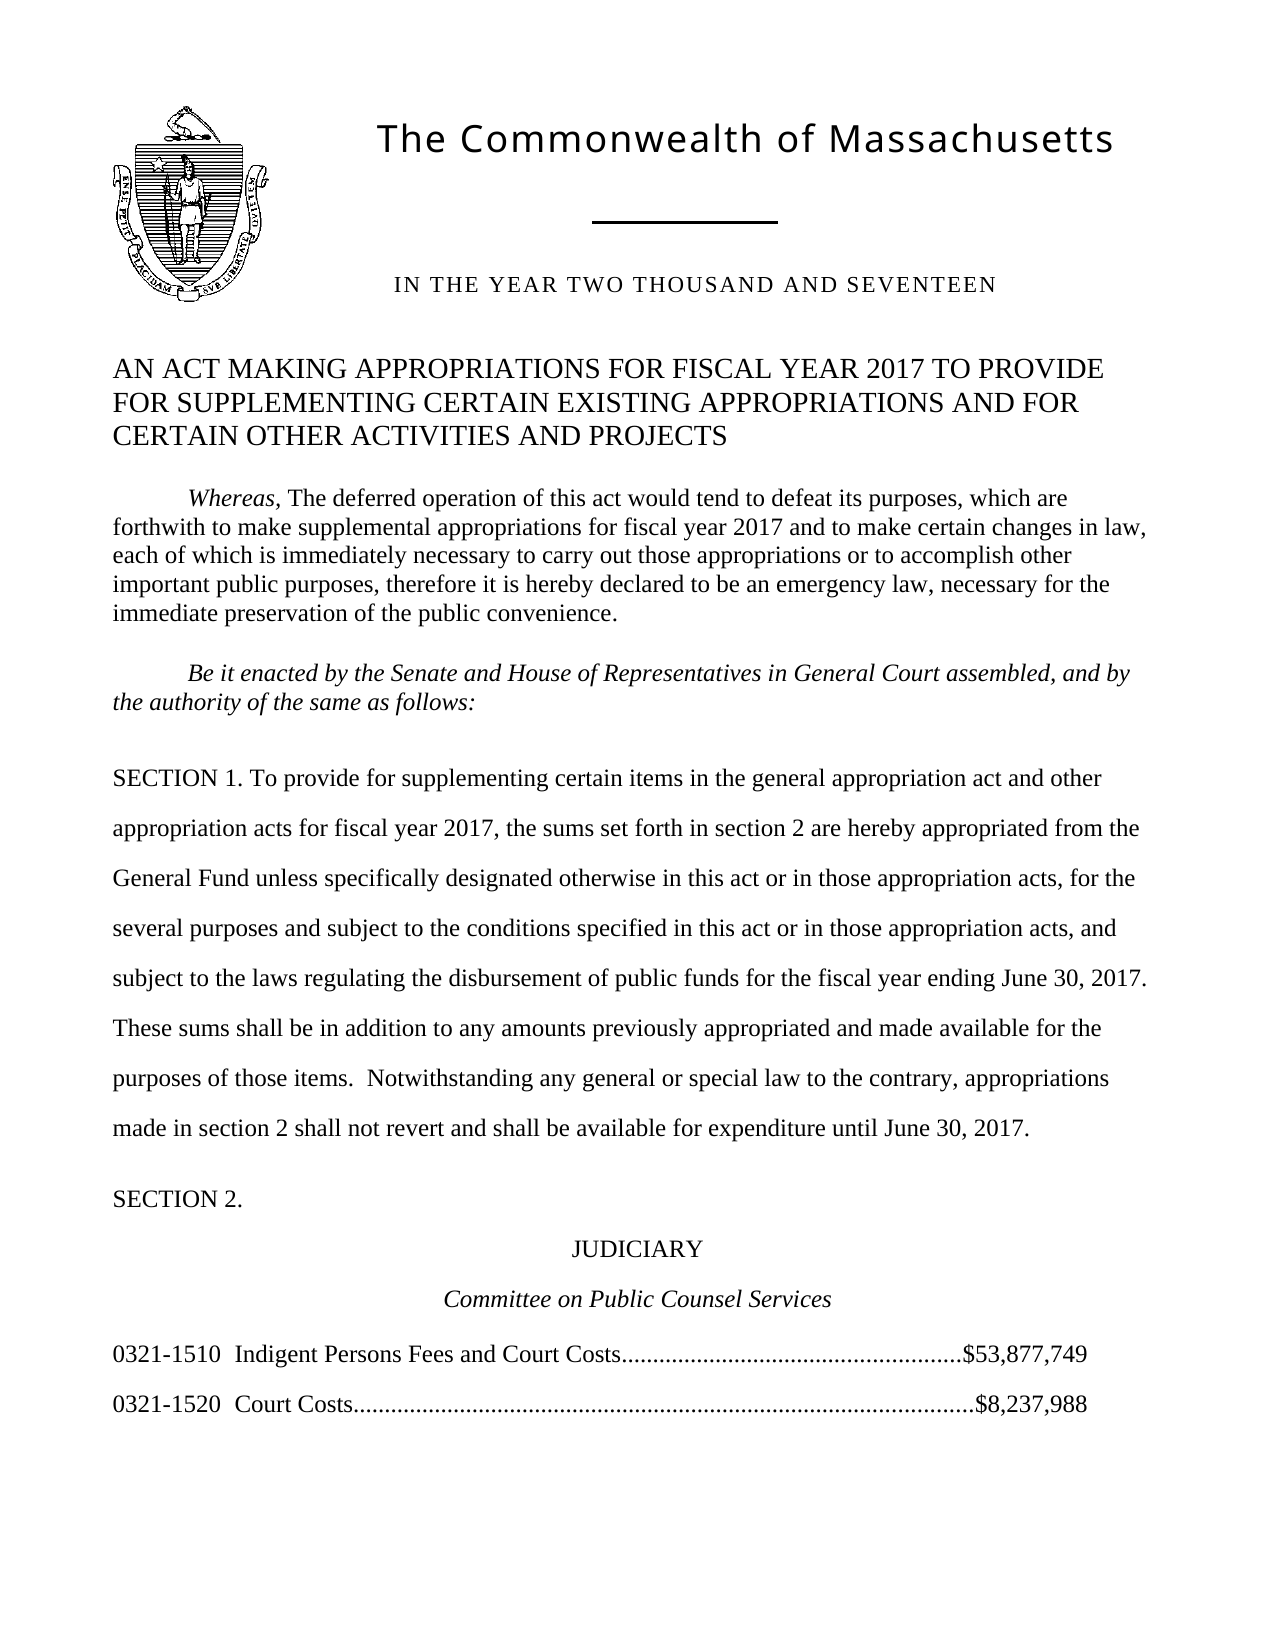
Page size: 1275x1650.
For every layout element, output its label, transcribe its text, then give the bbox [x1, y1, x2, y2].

picture [109, 98, 275, 305]
subtitle JUDICIARY [112, 1218, 1162, 1268]
text Be it enacted by the Senate and House of Representatives in General Court assembled, and by the authority of the same as follows: [112, 658, 1162, 716]
subtitle Committee on Public Counsel Services [112, 1268, 1162, 1318]
text The Commonwealth of Massachusetts [275, 112, 1162, 163]
text SECTION 2. [112, 1168, 1162, 1218]
text 0321-1520 Court Costs $8,237,988 [112, 1368, 1162, 1418]
text AN ACT MAKING APPROPRIATIONS FOR FISCAL YEAR 2017 TO PROVIDE FOR SUPPLEMENTING CERTAIN EXISTING APPROPRIATIONS AND FOR CERTAIN OTHER ACTIVITIES AND PROJECTS [112, 351, 1162, 452]
text IN THE YEAR TWO THOUSAND AND SEVENTEEN [394, 271, 1162, 298]
text 0321-1510 Indigent Persons Fees and Court Costs $53,877,749 [112, 1318, 1162, 1368]
text Whereas, The deferred operation of this act would tend to defeat its purposes, which are forthwith to make supplemental appropriations for fiscal year 2017 and to make certain changes in law, each of which is immediately necessary to carry out those appropriations or to accomplish other important public purposes, therefore it is hereby declared to be an emergency law, necessary for the immediate preservation of the public convenience. [112, 483, 1162, 627]
text Section 1. To provide for supplementing certain items in the general appropriation act and other appropriation acts for fiscal year 2017, the sums set forth in section 2 are hereby appropriated from the General Fund unless specifically designated otherwise in this act or in those appropriation acts, for the several purposes and subject to the conditions specified in this act or in those appropriation acts, and subject to the laws regulating the disbursement of public funds for the fiscal year ending June 30, 2017. These sums shall be in addition to any amounts previously appropriated and made available for the purposes of those items. Notwithstanding any general or special law to the contrary, appropriations made in section 2 shall not revert and shall be available for expenditure until June 30, 2017. [112, 747, 1162, 1147]
